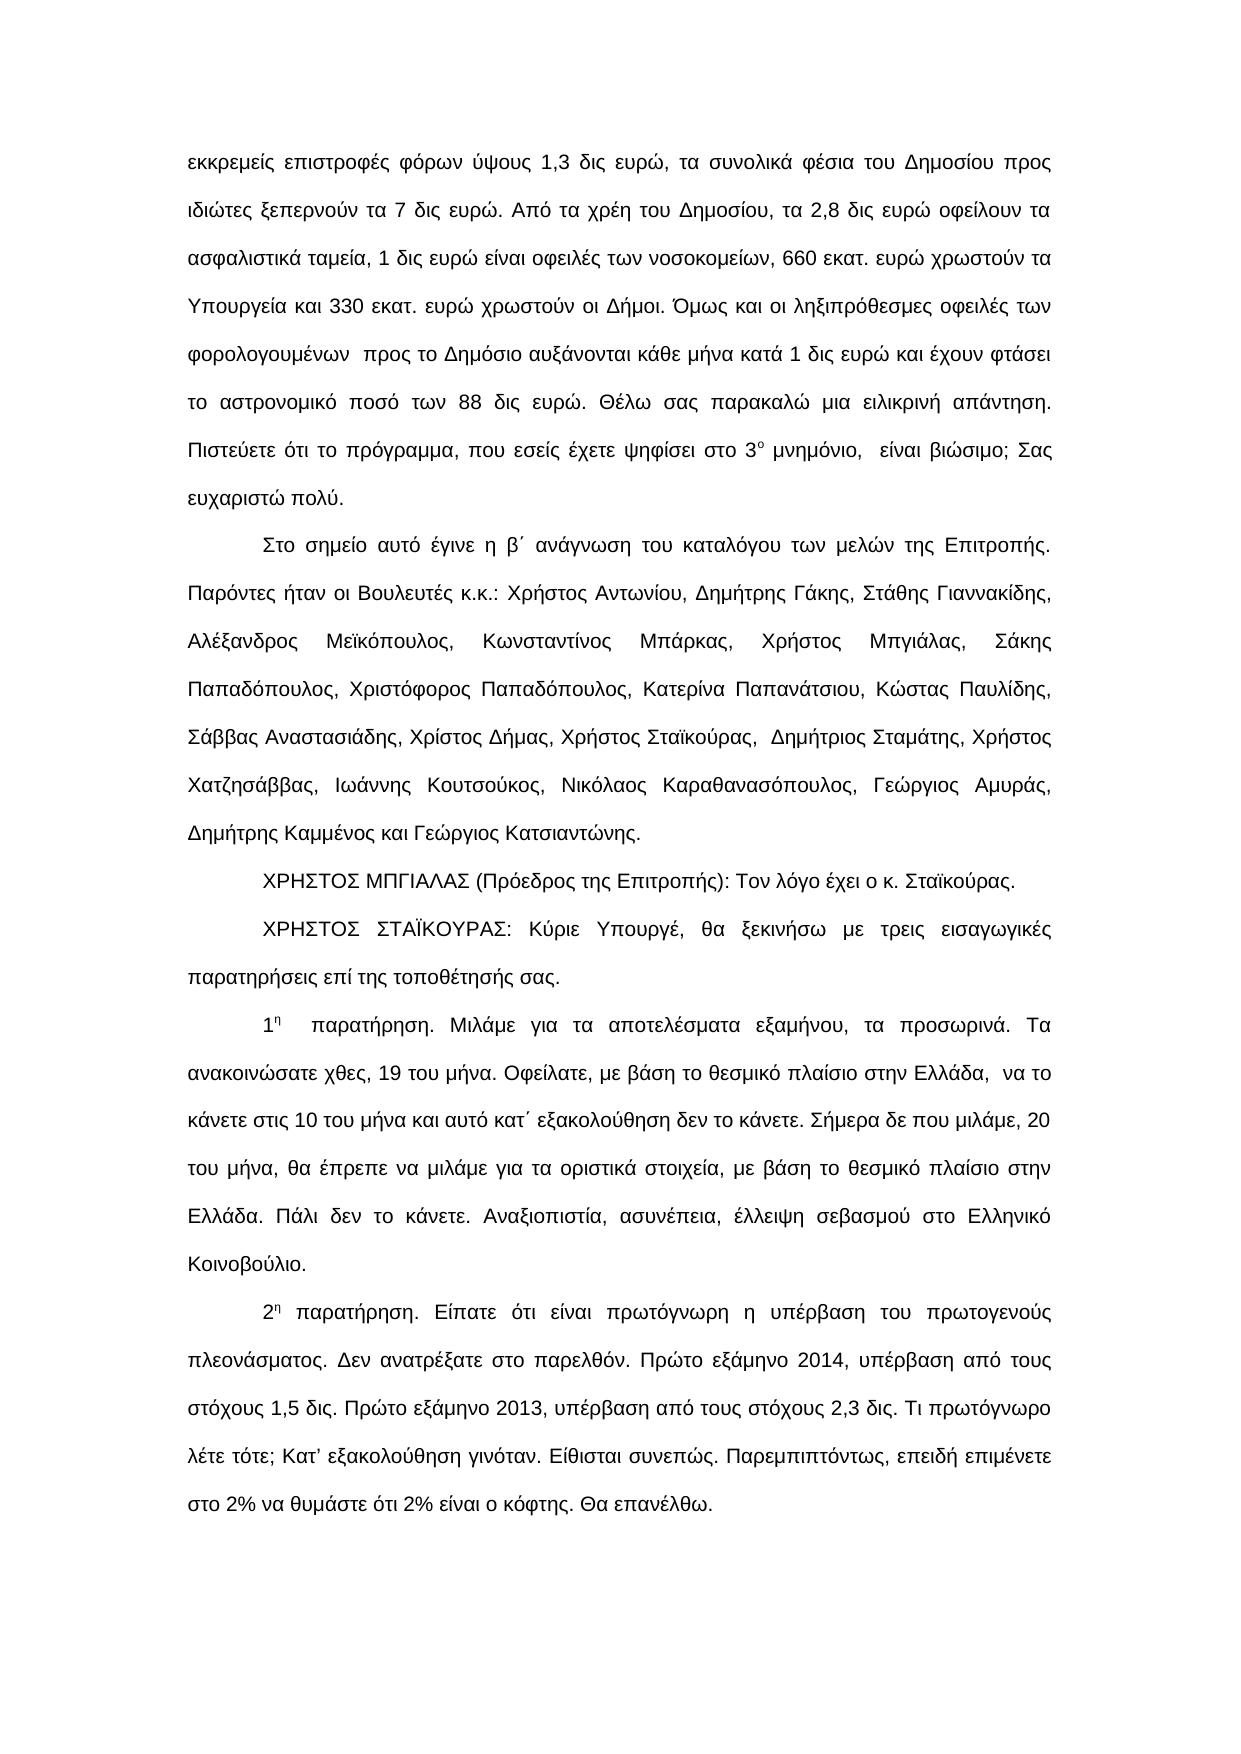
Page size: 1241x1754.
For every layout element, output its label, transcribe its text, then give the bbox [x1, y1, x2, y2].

text ΧΡΗΣΤΟΣ ΜΠΓΙΑΛΑΣ (Πρόεδρος της Επιτροπής): Τον λόγο έχει ο κ. Σταϊκούρας. [187, 869, 1053, 893]
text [187, 150, 1053, 509]
text 2η παρατήρηση. Είπατε ότι είναι πρωτόγνωρη η υπέρβαση του πρωτογενούς πλεονάσματος. Δεν ανατρέξατε στο παρελθόν. Πρώτο εξάμηνο 2014, υπέρβαση από τους στόχους 1,5 δις. Πρώτο εξάμηνο 2013, υπέρβαση από τους στόχους 2,3 δις. Τι πρωτόγνωρο λέτε τότε; Κατ’ εξακολούθηση γινόταν. Είθισται συνεπώς. Παρεμπιπτόντως, επειδή επιμένετε στο 2% να θυμάστε ότι 2% είναι ο κόφτης. Θα επανέλθω. [187, 1300, 1053, 1516]
text 1η παρατήρηση. Μιλάμε για τα αποτελέσματα εξαμήνου, τα προσωρινά. Τα ανακοινώσατε χθες, 19 του μήνα. Οφείλατε, με βάση το θεσμικό πλαίσιο στην Ελλάδα, να το κάνετε στις 10 του μήνα και αυτό κατ΄ εξακολούθηση δεν το κάνετε. Σήμερα δε που μιλάμε, 20 του μήνα, θα έπρεπε να μιλάμε για τα οριστικά στοιχεία, με βάση το θεσμικό πλαίσιο στην Ελλάδα. Πάλι δεν το κάνετε. Αναξιοπιστία, ασυνέπεια, έλλειψη σεβασμού στο Ελληνικό Κοινοβούλιο. [187, 1012, 1053, 1276]
text Στο σημείο αυτό έγινε η β΄ ανάγνωση του καταλόγου των μελών της Επιτροπής. Παρόντες ήταν οι Βουλευτές κ.κ.: Χρήστος Αντωνίου, Δημήτρης Γάκης, Στάθης Γιαννακίδης, Αλέξανδρος Μεϊκόπουλος, Κωνσταντίνος Μπάρκας, Χρήστος Μπγιάλας, Σάκης Παπαδόπουλος, Χριστόφορος Παπαδόπουλος, Κατερίνα Παπανάτσιου, Κώστας Παυλίδης, Σάββας Αναστασιάδης, Χρίστος Δήμας, Χρήστος Σταϊκούρας, Δημήτριος Σταμάτης, Χρήστος Χατζησάββας, Ιωάννης Κουτσούκος, Νικόλαος Καραθανασόπουλος, Γεώργιος Αμυράς, Δημήτρης Καμμένος και Γεώργιος Κατσιαντώνης. [187, 533, 1053, 845]
text ΧΡΗΣΤΟΣ ΣΤΑΪΚΟΥΡΑΣ: Κύριε Υπουργέ, θα ξεκινήσω με τρεις εισαγωγικές παρατηρήσεις επί της τοποθέτησής σας. [187, 917, 1053, 988]
